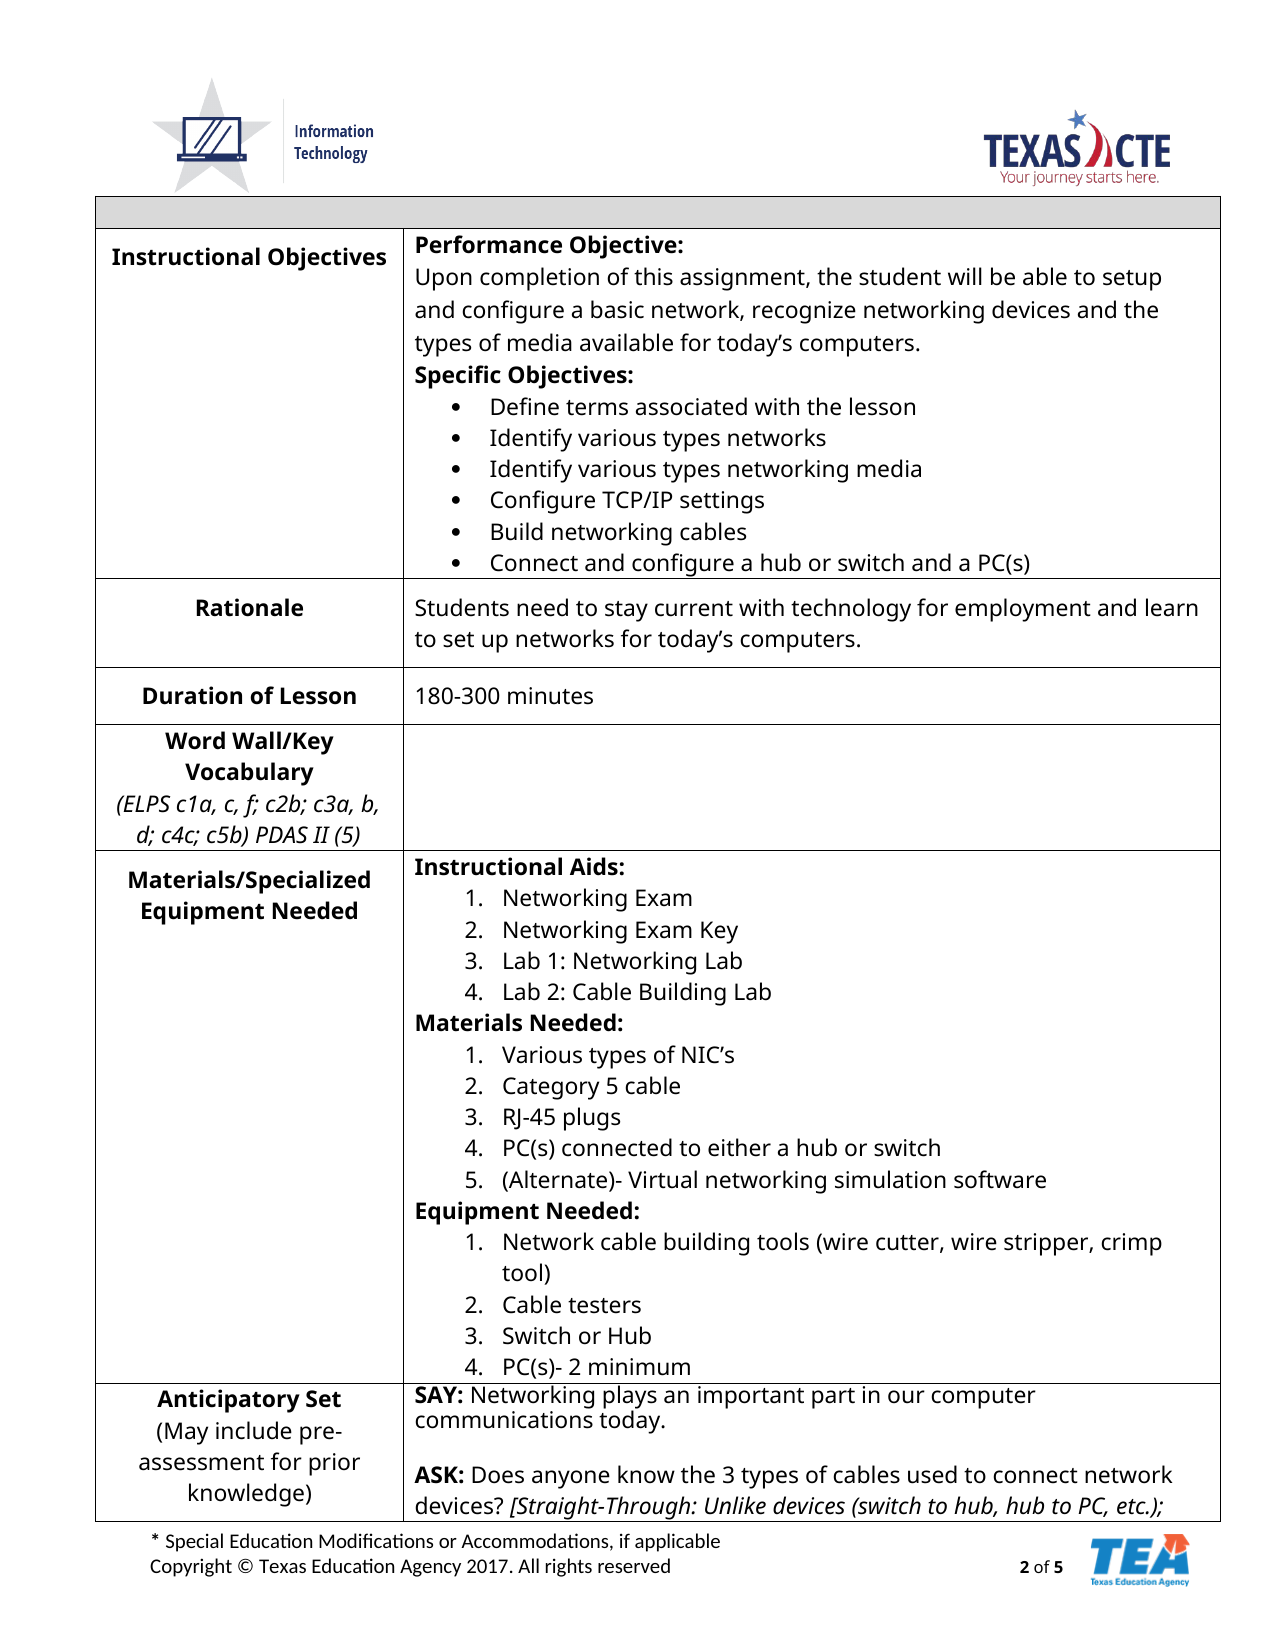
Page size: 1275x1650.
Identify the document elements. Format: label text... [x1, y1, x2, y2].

table_cell Duration of Lesson [96, 668, 403, 724]
table_cell Materials/Specialized Equipment Needed [96, 851, 403, 1382]
table_cell Students need to stay current with technology for employment and learn to set up networks for today’s computers. [404, 579, 1220, 667]
table_cell Word Wall/Key Vocabulary (ELPS c1a, c, f; c2b; c3a, b, d; c4c; c5b) PDAS II (5) [96, 725, 403, 850]
table_cell Basic Direct Teach Lesson (Includes Special Education Modifications/Accommodations and one English Language Proficiency Standards (ELPS) Strategy) [96, 197, 1220, 228]
picture [964, 98, 1189, 196]
picture [150, 75, 401, 196]
table_cell Instructional Objectives [96, 229, 403, 578]
table_cell Anticipatory Set (May include pre-assessment for prior knowledge) [96, 1384, 403, 1521]
table_cell 180-300 minutes [404, 668, 1220, 724]
picture [1090, 1534, 1190, 1587]
table_cell [404, 725, 1220, 850]
table_cell Performance Objective: Upon completion of this assignment, the student will be able to setup and configure a basic network, recognize networking devices and the types of media available for today’s computers. Specific Objectives: Define terms associated with the lesson Identify various types networks Identify various types networking media Configure TCP/IP settings Build networking cables Connect and configure a hub or switch and a PC(s) [404, 229, 1220, 578]
table_cell Instructional Aids: Networking Exam Networking Exam Key Lab 1: Networking Lab Lab 2: Cable Building Lab Materials Needed: Various types of NIC’s Category 5 cable RJ-45 plugs PC(s) connected to either a hub or switch (Alternate)- Virtual networking simulation software Equipment Needed: Network cable building tools (wire cutter, wire stripper, crimp tool) Cable testers Switch or Hub PC(s)- 2 minimum [404, 851, 1220, 1382]
table_cell Rationale [96, 579, 403, 667]
